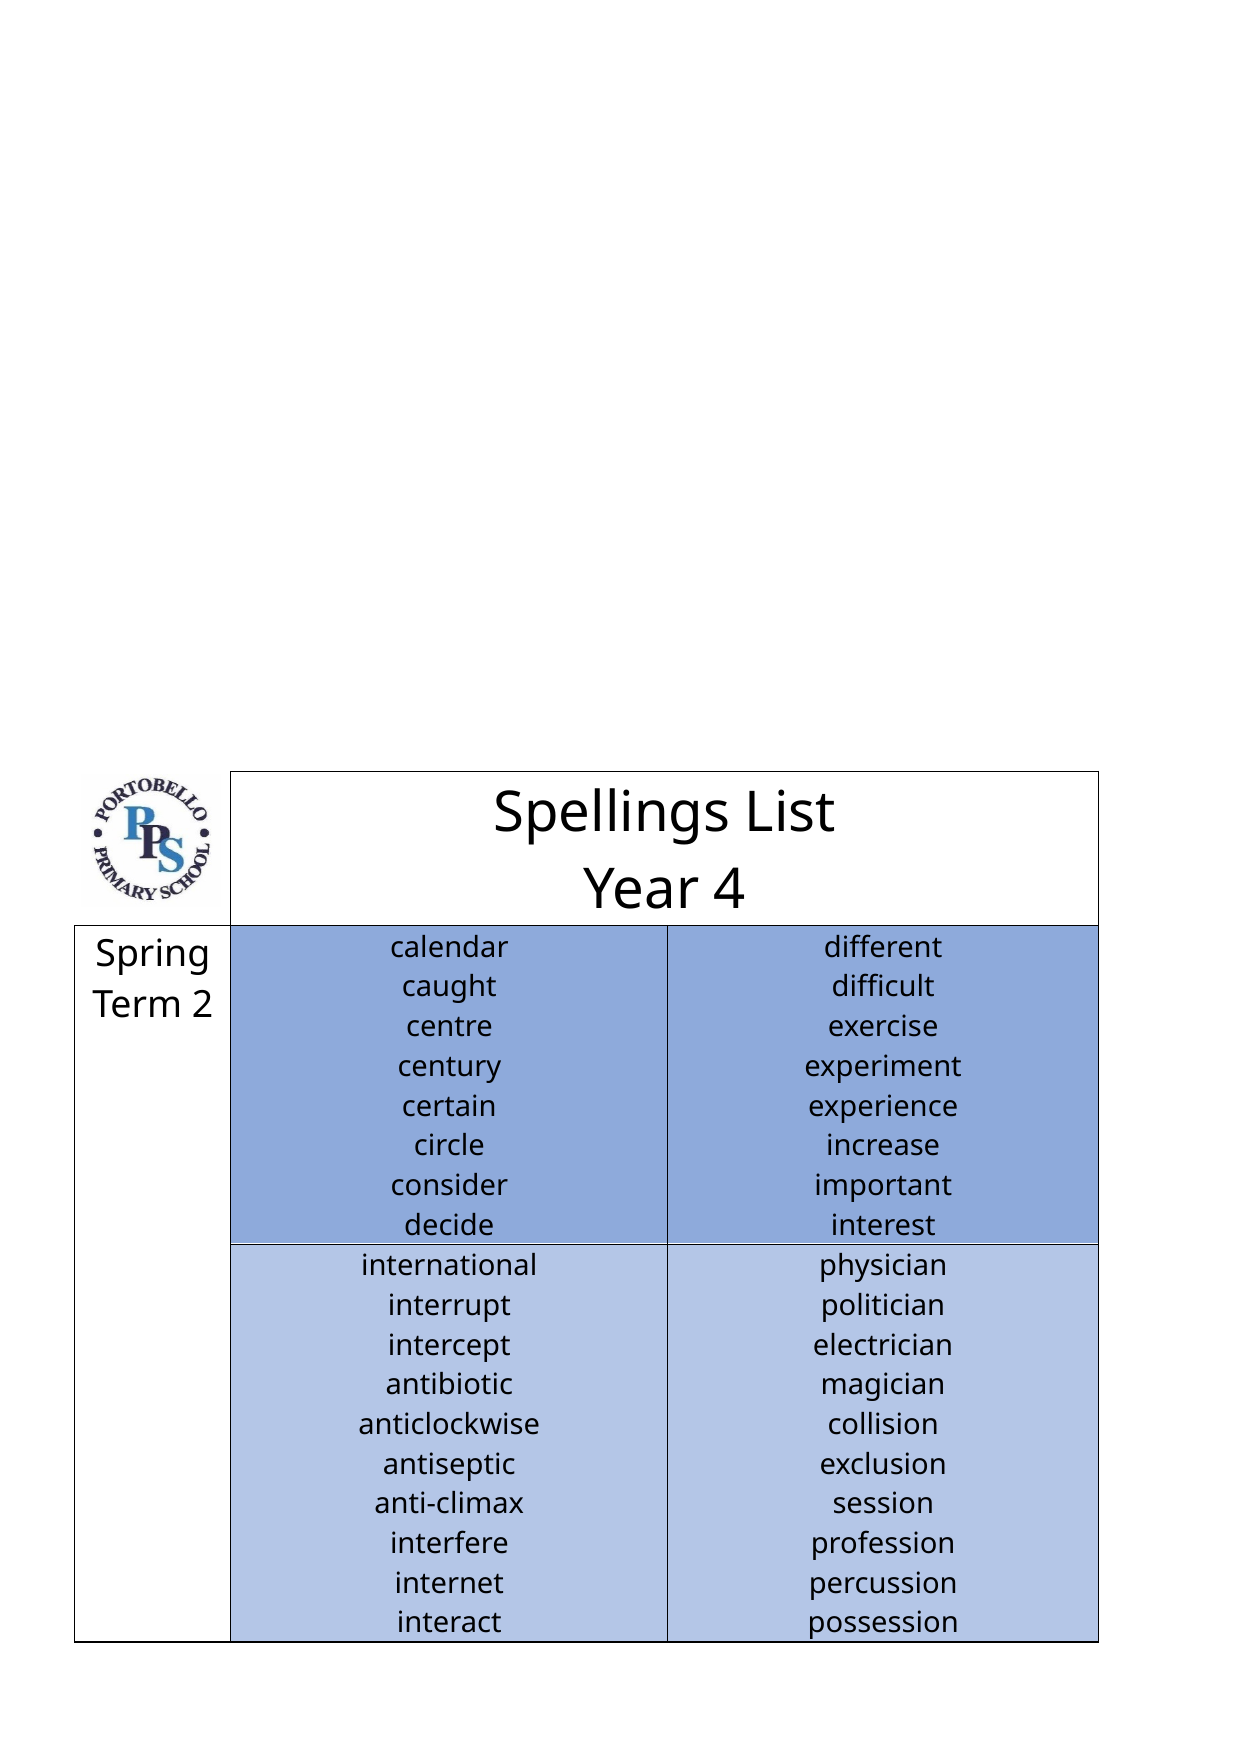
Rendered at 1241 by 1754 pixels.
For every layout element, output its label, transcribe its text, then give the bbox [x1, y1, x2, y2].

table_header Spellings List Year 4 [231, 772, 1098, 925]
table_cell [231, 1245, 667, 1641]
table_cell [668, 1245, 1098, 1641]
table_cell different difficult exercise experiment experience increase important interest [668, 926, 1098, 1243]
table_cell calendar caught centre century certain circle consider decide [231, 926, 667, 1243]
table_header [75, 771, 230, 925]
table_cell Spring Term 2 [75, 926, 230, 1641]
picture [80, 774, 222, 907]
